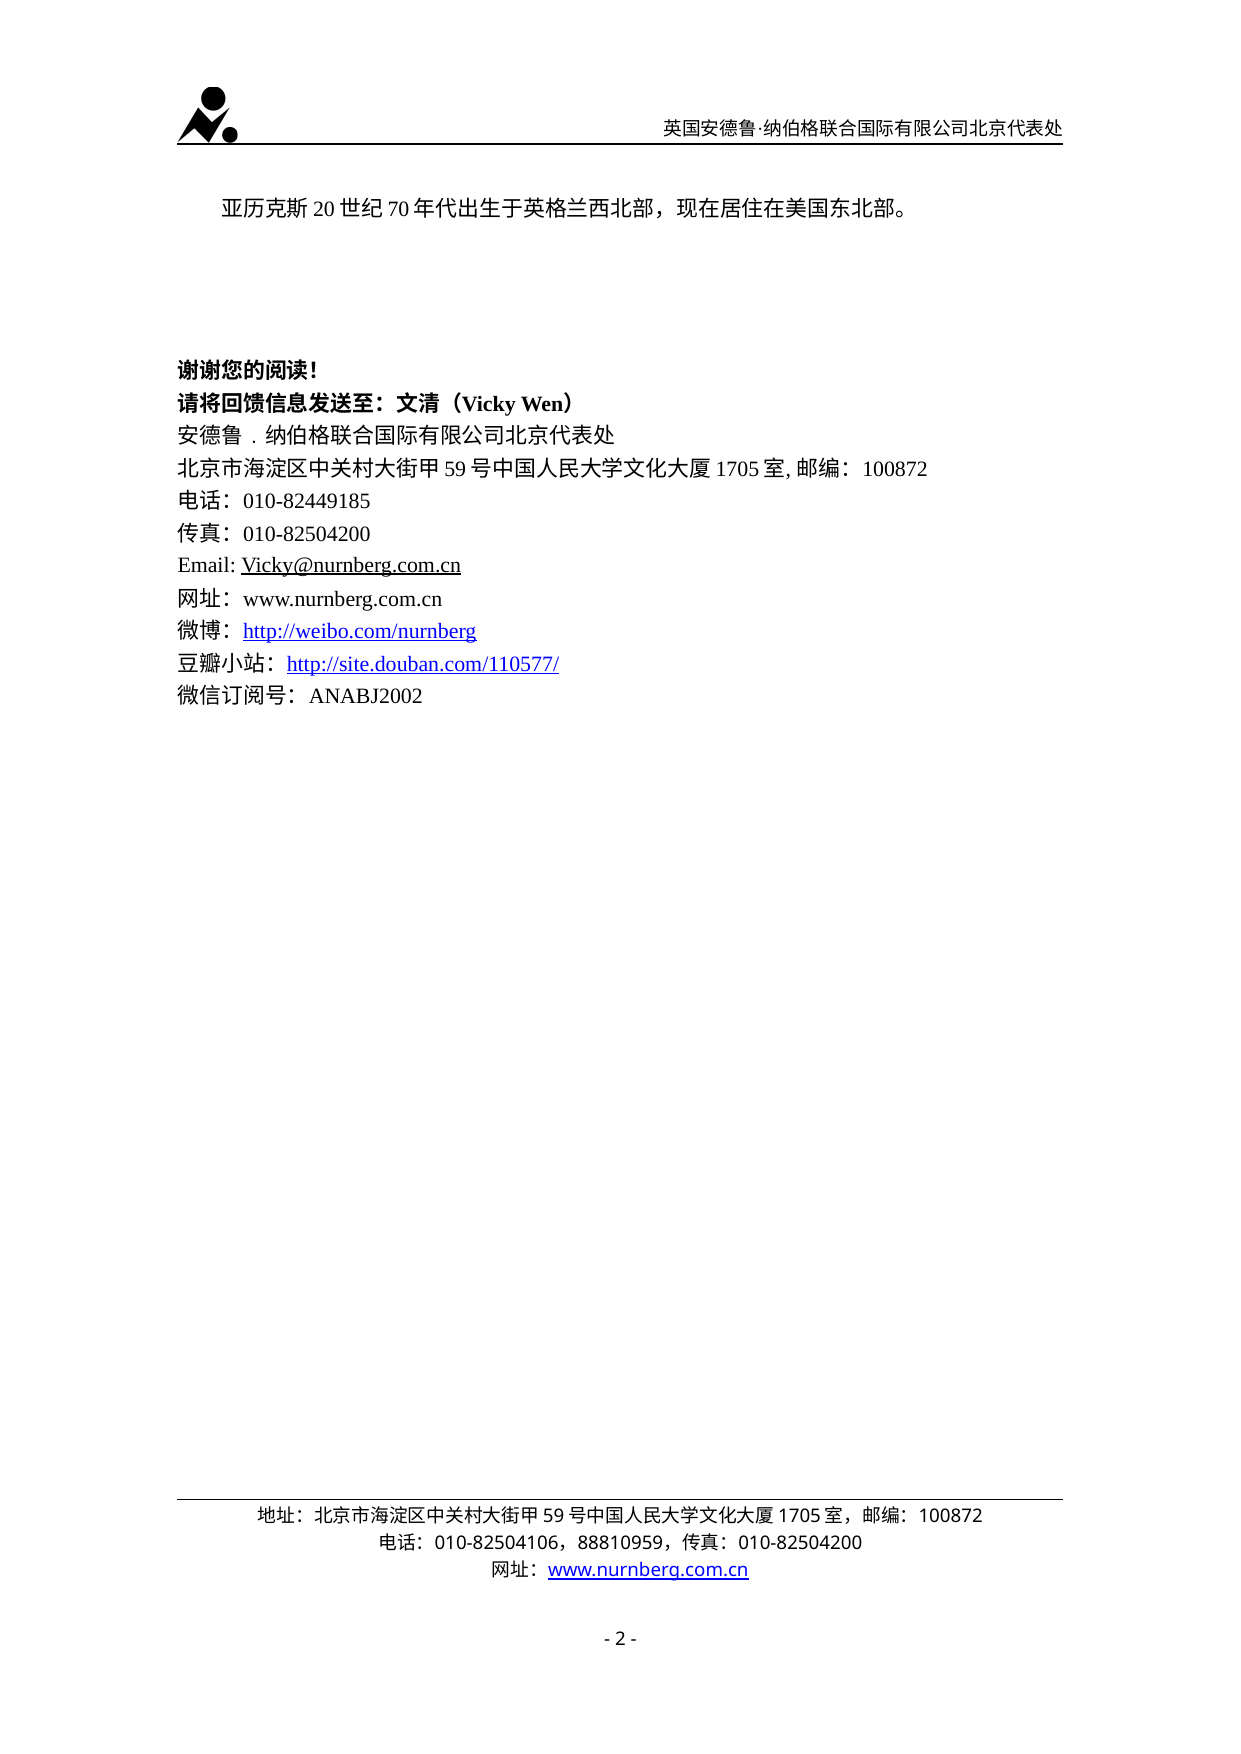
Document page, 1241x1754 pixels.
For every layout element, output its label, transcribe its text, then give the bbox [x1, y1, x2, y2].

text 谢谢您的阅读！ [177, 353, 1063, 385]
text 豆瓣小站：http://site.douban.com/110577/ [177, 645, 1063, 678]
text 传真：010-82504200 [177, 515, 1063, 548]
text 微博：http://weibo.com/nurnberg [177, 613, 1063, 645]
text Email: Vicky@nurnberg.com.cn [177, 548, 1063, 580]
text 亚历克斯20世纪70年代出生于英格兰西北部，现在居住在美国东北部。 [177, 190, 1063, 223]
text 网址：www.nurnberg.com.cn [177, 580, 1063, 613]
text 安德鲁﹒纳伯格联合国际有限公司北京代表处 [177, 418, 1063, 450]
text 微信订阅号：ANABJ2002 [177, 678, 1063, 710]
text 请将回馈信息发送至：文清（Vicky Wen） [177, 385, 1063, 418]
text 北京市海淀区中关村大街甲59号中国人民大学文化大厦1705室, 邮编：100872 电话：010-82449185 [177, 450, 1063, 515]
picture [177, 87, 238, 143]
